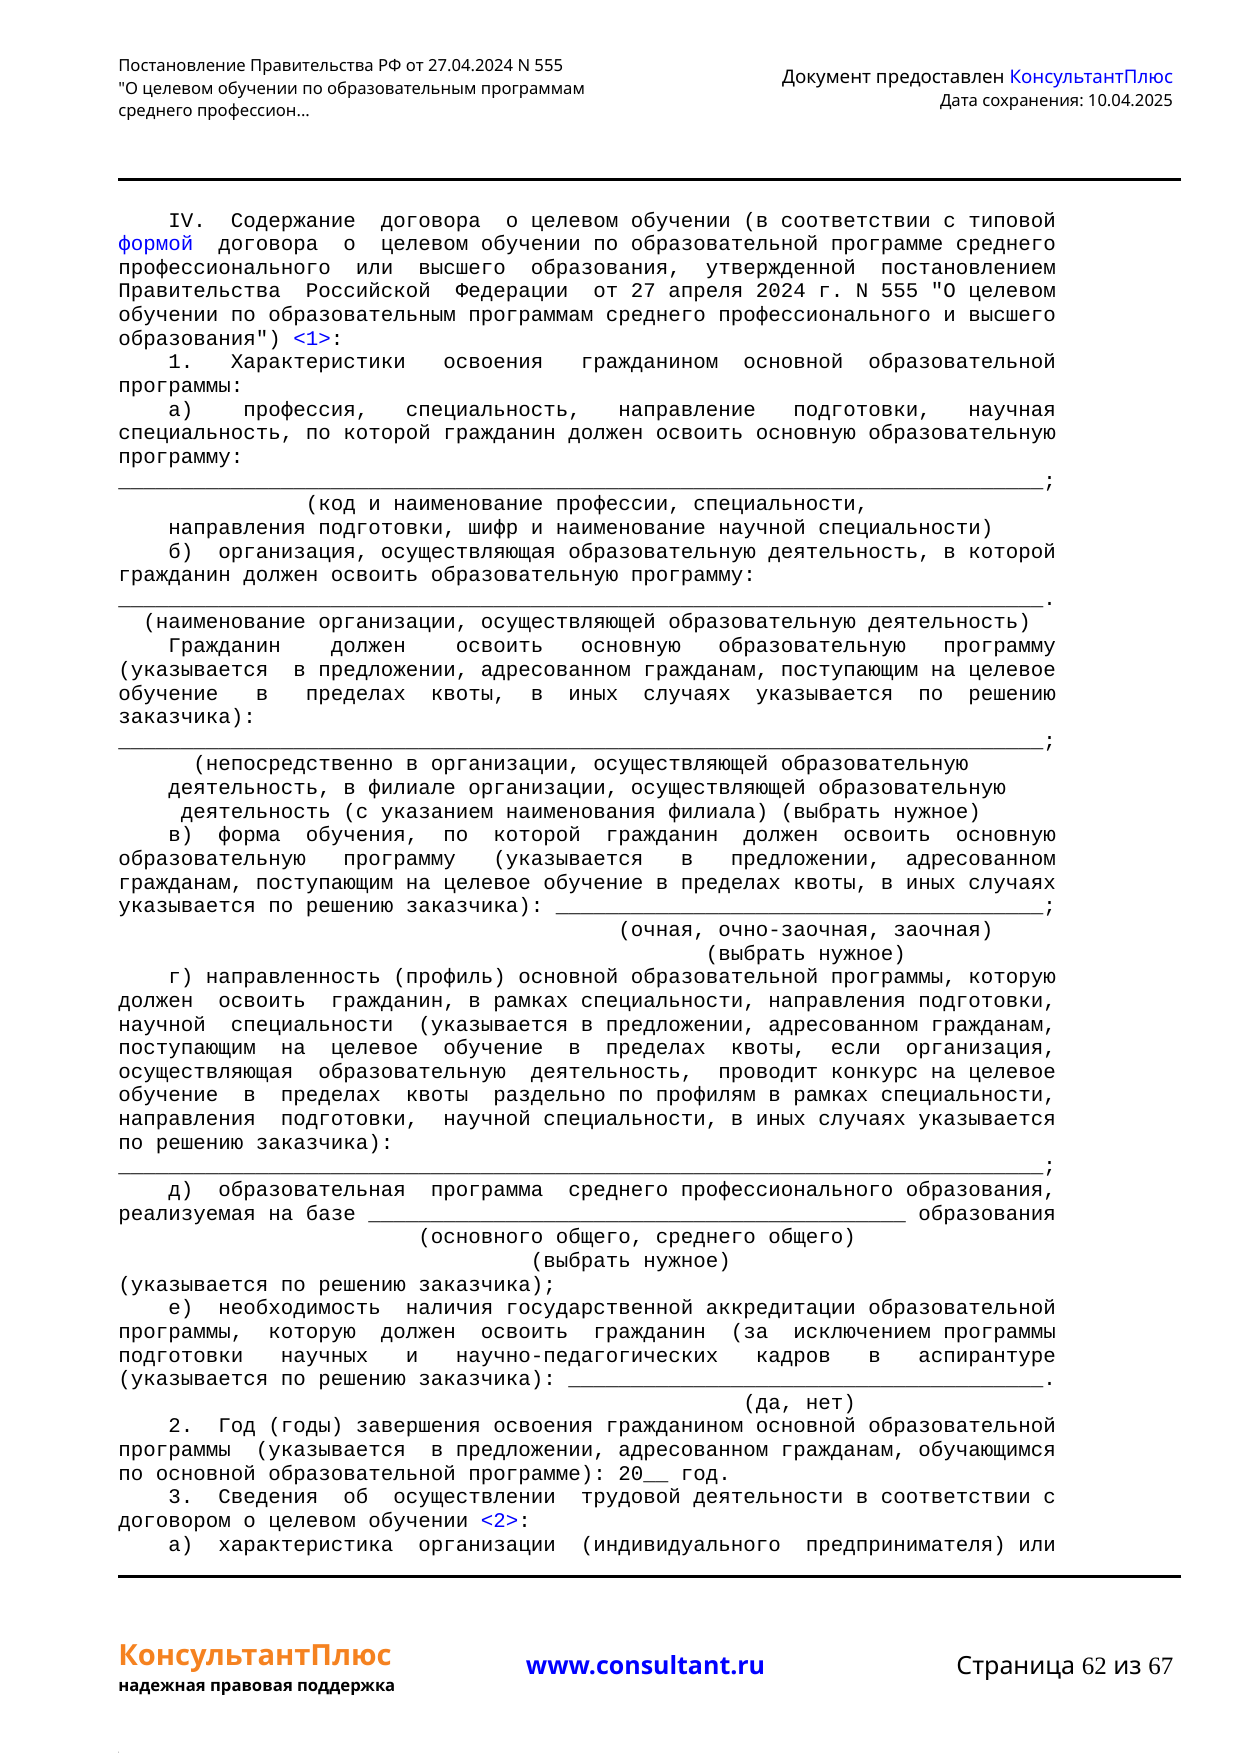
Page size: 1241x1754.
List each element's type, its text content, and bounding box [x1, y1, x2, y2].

text г) направленность (профиль) основной образовательной программы, которую [118, 966, 1181, 990]
text должен освоить гражданин, в рамках специальности, направления подготовки, [118, 990, 1181, 1013]
text а) характеристика организации (индивидуального предпринимателя) или [118, 1534, 1181, 1557]
text по решению заказчика): [118, 1132, 1181, 1155]
text Гражданин должен освоить основную образовательную программу [118, 635, 1181, 659]
text __________________________________________________________________________; [118, 1155, 1181, 1179]
text (код и наименование профессии, специальности, [118, 493, 1181, 517]
text направления подготовки, шифр и наименование научной специальности) [118, 517, 1181, 541]
text IV. Содержание договора о целевом обучении (в соответствии с типовой [118, 209, 1181, 233]
text поступающим на целевое обучение в пределах квоты, если организация, [118, 1037, 1181, 1061]
text 2. Год (годы) завершения освоения гражданином основной образовательной [118, 1416, 1181, 1439]
text (выбрать нужное) [118, 943, 1181, 966]
text профессионального или высшего образования, утвержденной постановлением [118, 257, 1181, 281]
text формой договора о целевом обучении по образовательной программе среднего [118, 233, 1181, 257]
text __________________________________________________________________________; [118, 470, 1181, 493]
text деятельность, в филиале организации, осуществляющей образовательную [118, 777, 1181, 801]
text __________________________________________________________________________. [118, 588, 1181, 612]
text образования") <1>: [118, 328, 1181, 351]
text (очная, очно-заочная, заочная) [118, 919, 1181, 943]
text д) образовательная программа среднего профессионального образования, [118, 1179, 1181, 1203]
text программы, которую должен освоить гражданин (за исключением программы [118, 1321, 1181, 1344]
text направления подготовки, научной специальности, в иных случаях указывается [118, 1108, 1181, 1132]
text обучении по образовательным программам среднего профессионального и высшего [118, 304, 1181, 328]
text __________________________________________________________________________; [118, 730, 1181, 753]
text подготовки научных и научно-педагогических кадров в аспирантуре [118, 1344, 1181, 1368]
text заказчика): [118, 706, 1181, 730]
text Правительства Российской Федерации от 27 апреля 2024 г. N 555 "О целевом [118, 281, 1181, 304]
text гражданин должен освоить образовательную программу: [118, 564, 1181, 588]
text б) организация, осуществляющая образовательную деятельность, в которой [118, 541, 1181, 564]
text осуществляющая образовательную деятельность, проводит конкурс на целевое [118, 1061, 1181, 1084]
text по основной образовательной программе): 20__ год. [118, 1463, 1181, 1486]
text (непосредственно в организации, осуществляющей образовательную [118, 753, 1181, 777]
text обучение в пределах квоты раздельно по профилям в рамках специальности, [118, 1084, 1181, 1108]
text обучение в пределах квоты, в иных случаях указывается по решению [118, 682, 1181, 706]
text (указывается по решению заказчика); [118, 1274, 1181, 1297]
text программы (указывается в предложении, адресованном гражданам, обучающимся [118, 1439, 1181, 1463]
text 1. Характеристики освоения гражданином основной образовательной [118, 351, 1181, 375]
text а) профессия, специальность, направление подготовки, научная [118, 399, 1181, 422]
text (основного общего, среднего общего) [118, 1226, 1181, 1250]
text программы: [118, 375, 1181, 399]
text е) необходимость наличия государственной аккредитации образовательной [118, 1297, 1181, 1321]
text научной специальности (указывается в предложении, адресованном гражданам, [118, 1013, 1181, 1037]
text 3. Сведения об осуществлении трудовой деятельности в соответствии с [118, 1486, 1181, 1510]
text (да, нет) [118, 1392, 1181, 1416]
text указывается по решению заказчика): _______________________________________; [118, 895, 1181, 919]
text деятельность (с указанием наименования филиала) (выбрать нужное) [118, 801, 1181, 824]
text в) форма обучения, по которой гражданин должен освоить основную [118, 824, 1181, 848]
text специальность, по которой гражданин должен освоить основную образовательную [118, 422, 1181, 446]
text гражданам, поступающим на целевое обучение в пределах квоты, в иных случаях [118, 872, 1181, 895]
text программу: [118, 446, 1181, 470]
text реализуемая на базе ___________________________________________ образования [118, 1203, 1181, 1226]
text (указывается по решению заказчика): ______________________________________. [118, 1368, 1181, 1392]
text образовательную программу (указывается в предложении, адресованном [118, 848, 1181, 872]
text договором о целевом обучении <2>: [118, 1510, 1181, 1534]
text (наименование организации, осуществляющей образовательную деятельность) [118, 612, 1181, 635]
text (указывается в предложении, адресованном гражданам, поступающим на целевое [118, 659, 1181, 682]
text (выбрать нужное) [118, 1250, 1181, 1274]
